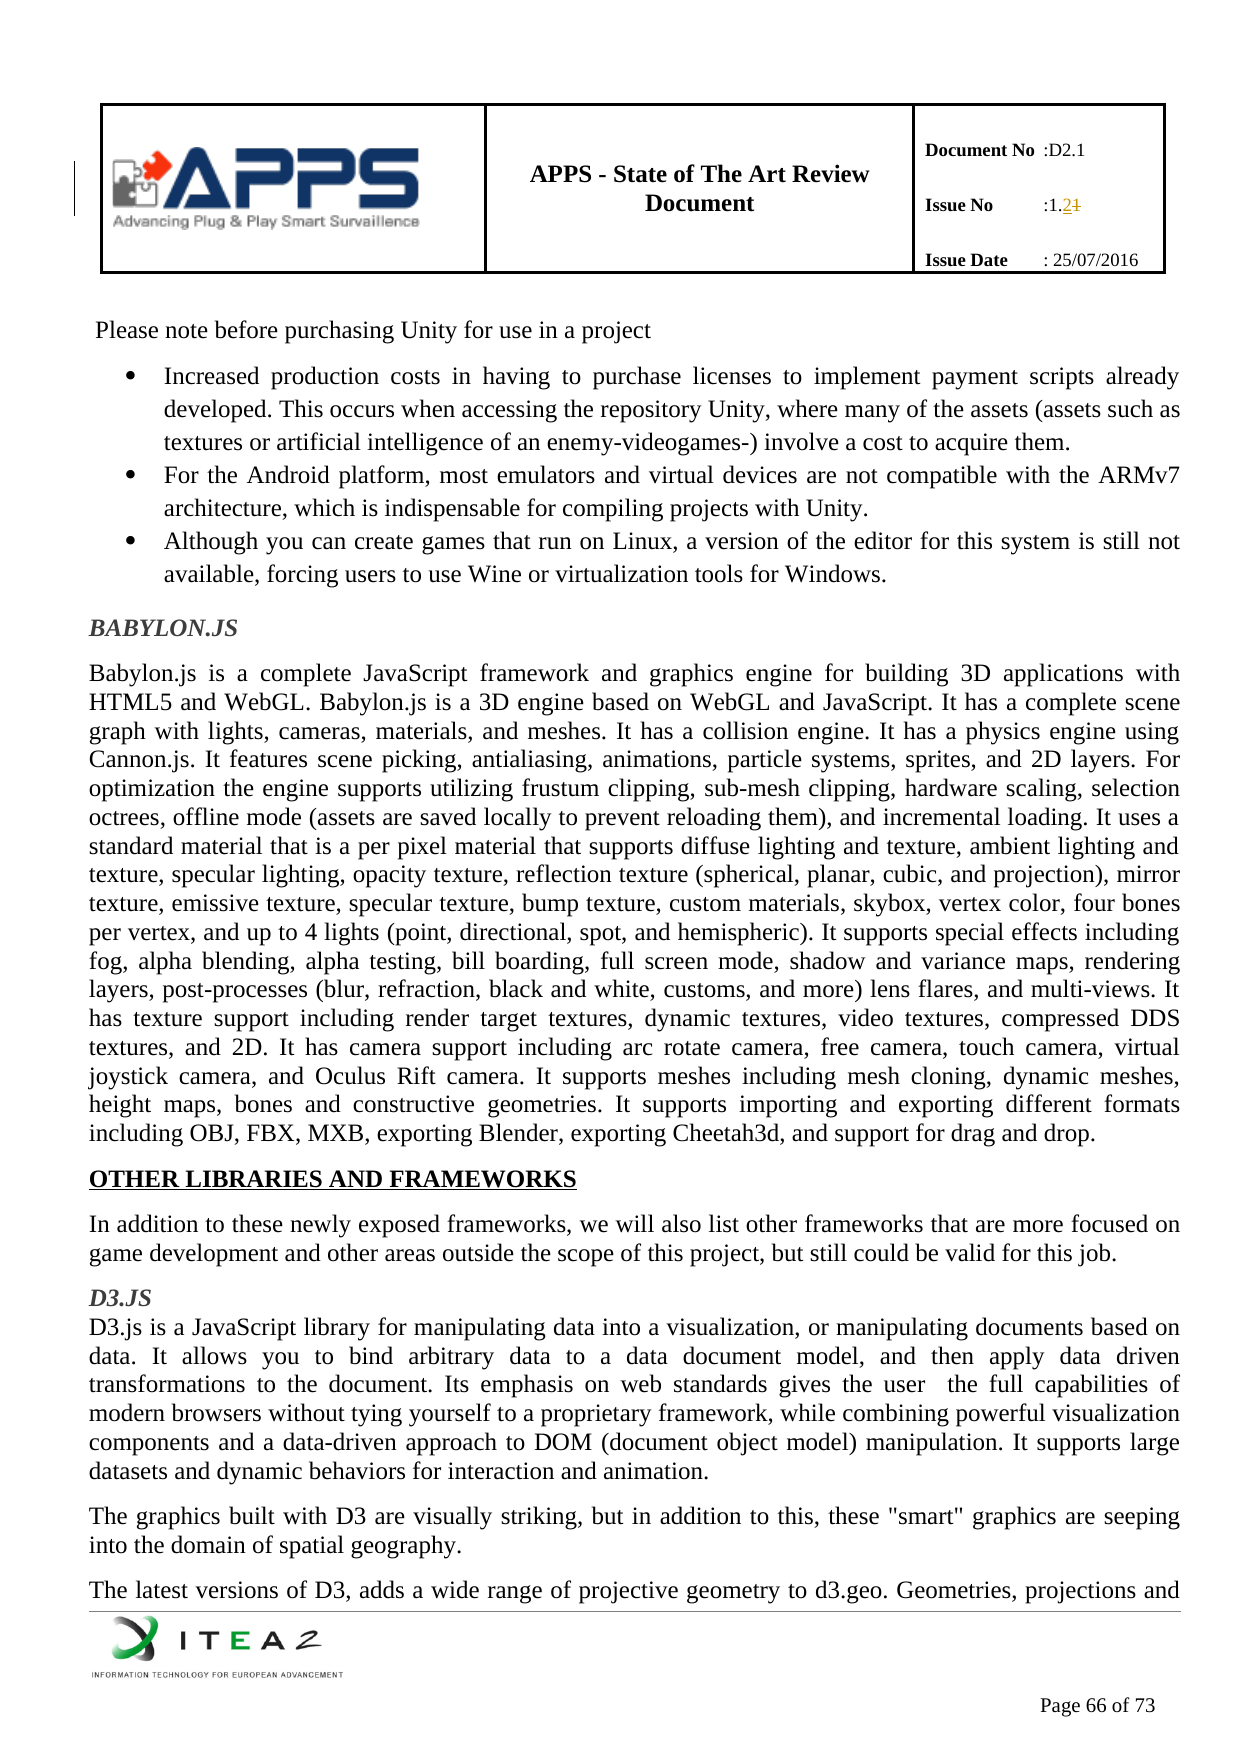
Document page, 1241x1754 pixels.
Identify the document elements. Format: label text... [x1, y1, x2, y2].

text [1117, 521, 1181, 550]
text The latest versions of D3, adds a wide range of projective geometry to d3.geo. Geometries, projections and transformations combine to make a rich library of rendering HTML 5 capable of not very common effects of animation in the field GIS on the web. [472, 916, 1181, 945]
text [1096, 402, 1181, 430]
text OTHER LIBRARIES AND FRAMEWORKS [577, 447, 1181, 476]
text Finally listed but not described other libraries and frameworks for interesting viewing 3D graphics, these are: turbulenz, SceneJS, spiderGL and goo engine. [595, 1122, 1181, 1151]
picture [88, 1612, 354, 1689]
picture [112, 147, 420, 230]
text D3.JS [89, 567, 1181, 595]
text The graphics built with D3 are visually striking, but in addition to this, these "smart" graphics are seeping into the domain of spatial geography. [462, 813, 1181, 842]
